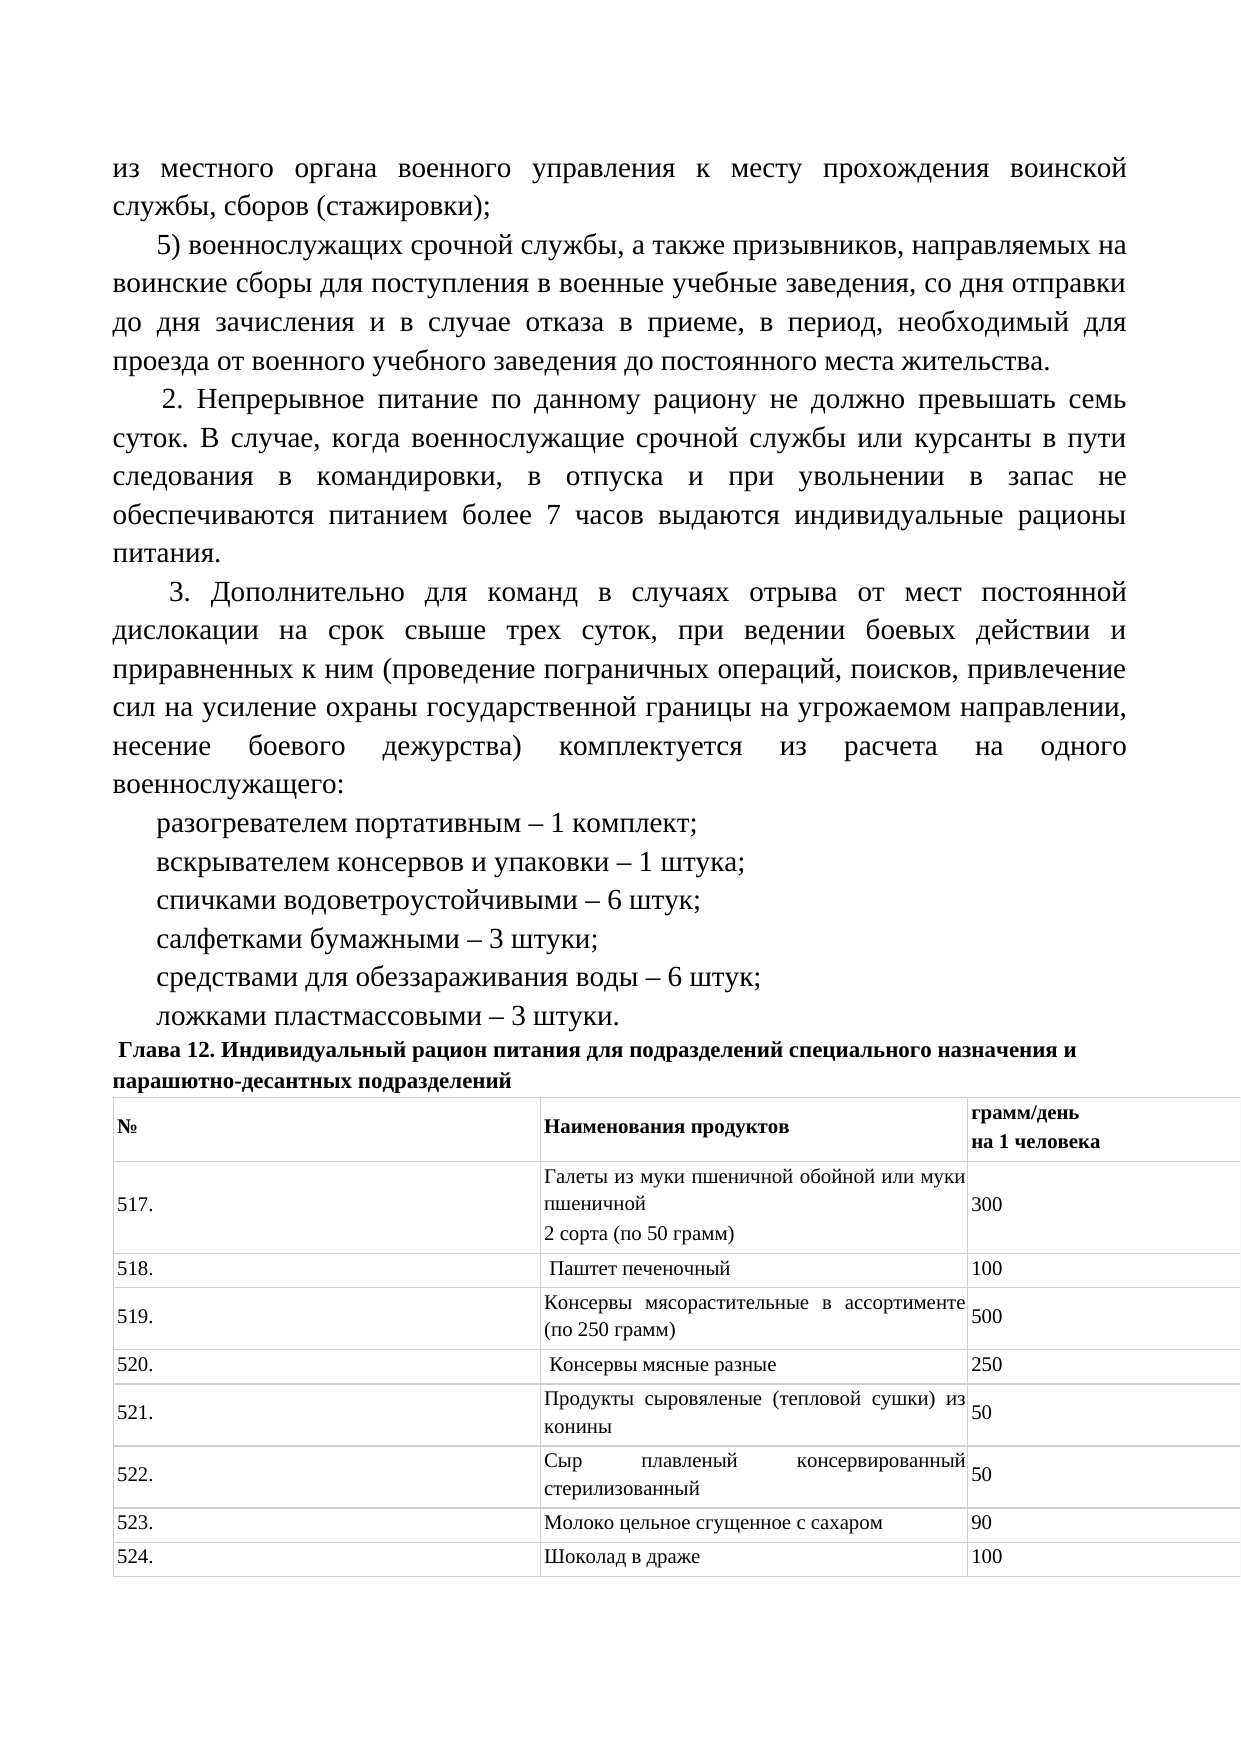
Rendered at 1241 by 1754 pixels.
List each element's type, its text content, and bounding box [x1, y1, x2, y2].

table_cell 521. [114, 1385, 540, 1445]
text спичками водоветроустойчивыми – 6 штук; [112, 882, 1128, 916]
table_cell 50 [968, 1447, 1240, 1507]
table_cell 100 [968, 1254, 1240, 1287]
text 3. Дополнительно для команд в случаях отрыва от мест постоянной дислокации на срок свыше трех суток, при ведении боевых действии и приравненных к ним (проведение пограничных операций, поисков, привлечение сил на усиление охраны государственной границы на угрожаемом направлении, несение боевого дежурства) комплектуется из расчета на одного военнослужащего: [112, 574, 1128, 800]
text Глава 12. Индивидуальный рацион питания для подразделений специального назначения и парашютно-десантных подразделений [112, 1036, 1128, 1093]
table_cell 100 [968, 1543, 1240, 1576]
table_cell 250 [968, 1350, 1240, 1383]
table_cell 500 [968, 1288, 1240, 1349]
table_header Наименования продуктов [541, 1098, 967, 1161]
table_header № [114, 1098, 540, 1161]
table_cell 524. [114, 1543, 540, 1576]
table_cell 50 [968, 1385, 1240, 1445]
text салфетками бумажными – 3 штуки; [112, 921, 1128, 954]
table_cell 519. [114, 1288, 540, 1349]
table_cell Галеты из муки пшеничной обойной или муки пшеничной 2 сорта (по 50 грамм) [541, 1162, 967, 1253]
table_cell 90 [968, 1509, 1240, 1542]
table_cell Консервы мясорастительные в ассортименте (по 250 грамм) [541, 1288, 967, 1349]
table_cell 517. [114, 1162, 540, 1253]
text вскрывателем консервов и упаковки – 1 штука; [112, 844, 1128, 877]
table_header грамм/день на 1 человека [968, 1098, 1240, 1161]
text разогревателем портативным – 1 комплект; [112, 805, 1128, 839]
table_cell Шоколад в драже [541, 1543, 967, 1576]
table_cell Продукты сыровяленые (тепловой сушки) из конины [541, 1385, 967, 1445]
text 2. Непрерывное питание по данному рациону не должно превышать семь суток. В случае, когда военнослужащие срочной службы или курсанты в пути следования в командировки, в отпуска и при увольнении в запас не обеспечиваются питанием более 7 часов выдаются индивидуальные рационы питания. [112, 381, 1128, 569]
text средствами для обеззараживания воды – 6 штук; [112, 959, 1128, 993]
table_cell Консервы мясные разные [541, 1350, 967, 1383]
table_cell Молоко цельное сгущенное с сахаром [541, 1509, 967, 1542]
table_cell 518. [114, 1254, 540, 1287]
table_cell 520. [114, 1350, 540, 1383]
text ложками пластмассовыми – 3 штуки. [112, 998, 1128, 1031]
table_cell Сыр плавленый консервированный стерилизованный [541, 1447, 967, 1507]
text 5) военнослужащих срочной службы, а также призывников, направляемых на воинские сборы для поступления в военные учебные заведения, со дня отправки до дня зачисления и в случае отказа в приеме, в период, необходимый для проезда от военного учебного заведения до постоянного места жительства. [112, 227, 1128, 376]
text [112, 150, 1128, 222]
table_cell Паштет печеночный [541, 1254, 967, 1287]
table_cell 300 [968, 1162, 1240, 1253]
table_cell 522. [114, 1447, 540, 1507]
table_cell 523. [114, 1509, 540, 1542]
